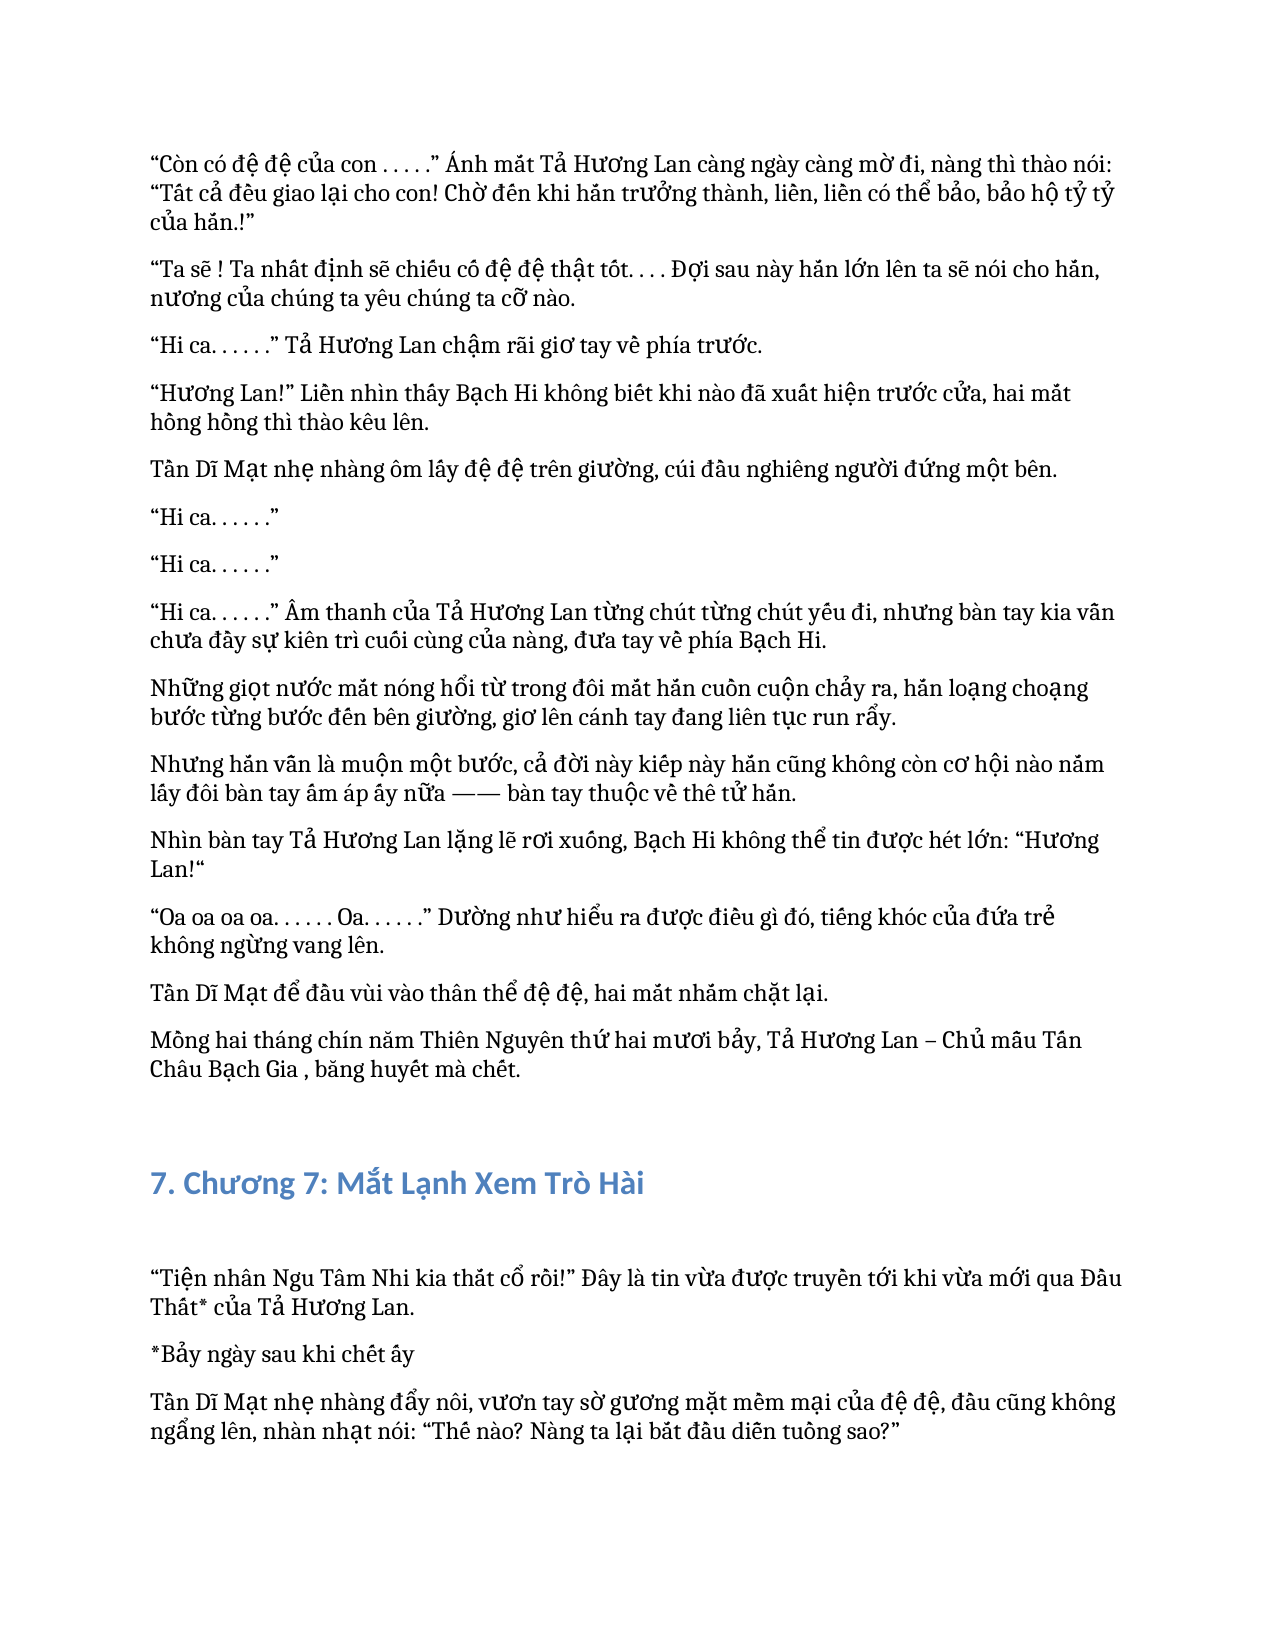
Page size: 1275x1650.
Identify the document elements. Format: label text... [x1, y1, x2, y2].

text “Tiện nhân Ngu Tâm Nhi kia thắt cổ rồi!” Đây là tin vừa được truyền tới khi vừa mới qua Đầu Thất* của Tả Hương Lan. [150, 1207, 1125, 1322]
text “Hi ca. . . . . .” [150, 550, 1125, 579]
text “Còn có đệ đệ của con . . . . .” Ánh mắt Tả Hương Lan càng ngày càng mờ đi, nàng thì thào nói: “Tất cả đều giao lại cho con! Chờ đến khi hắn trưởng thành, liền, liền có thể bảo, bảo hộ tỷ tỷ của hắn.!” [150, 150, 1125, 236]
text Tần Dĩ Mạt để đầu vùi vào thân thể đệ đệ, hai mắt nhắm chặt lại. [150, 979, 1125, 1007]
text Nhưng hắn vẫn là muộn một bước, cả đời này kiếp này hắn cũng không còn cơ hội nào nắm lấy đôi bàn tay ấm áp ấy nữa —— bàn tay thuộc về thê tử hắn. [150, 750, 1125, 807]
subtitle 7. Chương 7: Mắt Lạnh Xem Trò Hài [150, 1162, 1125, 1203]
text “Oa oa oa oa. . . . . . Oa. . . . . .” Dường như hiểu ra được điều gì đó, tiếng khóc của đứa trẻ không ngừng vang lên. [150, 902, 1125, 960]
text Những giọt nước mắt nóng hổi từ trong đôi mắt hắn cuồn cuộn chảy ra, hắn loạng choạng bước từng bước đến bên giường, giơ lên cánh tay đang liên tục run rẩy. [150, 674, 1125, 731]
text Tần Dĩ Mạt nhẹ nhàng đẩy nôi, vươn tay sờ gương mặt mềm mại của đệ đệ, đầu cũng không ngẩng lên, nhàn nhạt nói: “Thế nào? Nàng ta lại bắt đầu diễn tuồng sao?” [150, 1388, 1125, 1445]
text “Hi ca. . . . . .” Tả Hương Lan chậm rãi giơ tay về phía trước. [150, 331, 1125, 360]
text *Bảy ngày sau khi chết ấy [150, 1340, 1125, 1369]
text “Hi ca. . . . . .” Âm thanh của Tả Hương Lan từng chút từng chút yếu đi, nhưng bàn tay kia vẫn chưa đầy sự kiên trì cuối cùng của nàng, đưa tay về phía Bạch Hi. [150, 597, 1125, 655]
text Tần Dĩ Mạt nhẹ nhàng ôm lấy đệ đệ trên giường, cúi đầu nghiêng người đứng một bên. [150, 455, 1125, 484]
text “Hương Lan!” Liền nhìn thấy Bạch Hi không biết khi nào đã xuất hiện trước cửa, hai mắt hồng hồng thì thào kêu lên. [150, 379, 1125, 436]
text Nhìn bàn tay Tả Hương Lan lặng lẽ rơi xuống, Bạch Hi không thể tin được hét lớn: “Hương Lan!“ [150, 826, 1125, 884]
text “Hi ca. . . . . .” [150, 502, 1125, 531]
text “Ta sẽ ! Ta nhất định sẽ chiếu cố đệ đệ thật tốt. . . . Đợi sau này hắn lớn lên ta sẽ nói cho hắn, nương của chúng ta yêu chúng ta cỡ nào. [150, 255, 1125, 312]
text Mồng hai tháng chín năm Thiên Nguyên thứ hai mươi bảy, Tả Hương Lan – Chủ mẫu Tấn Châu Bạch Gia , băng huyết mà chết. [150, 1026, 1125, 1141]
